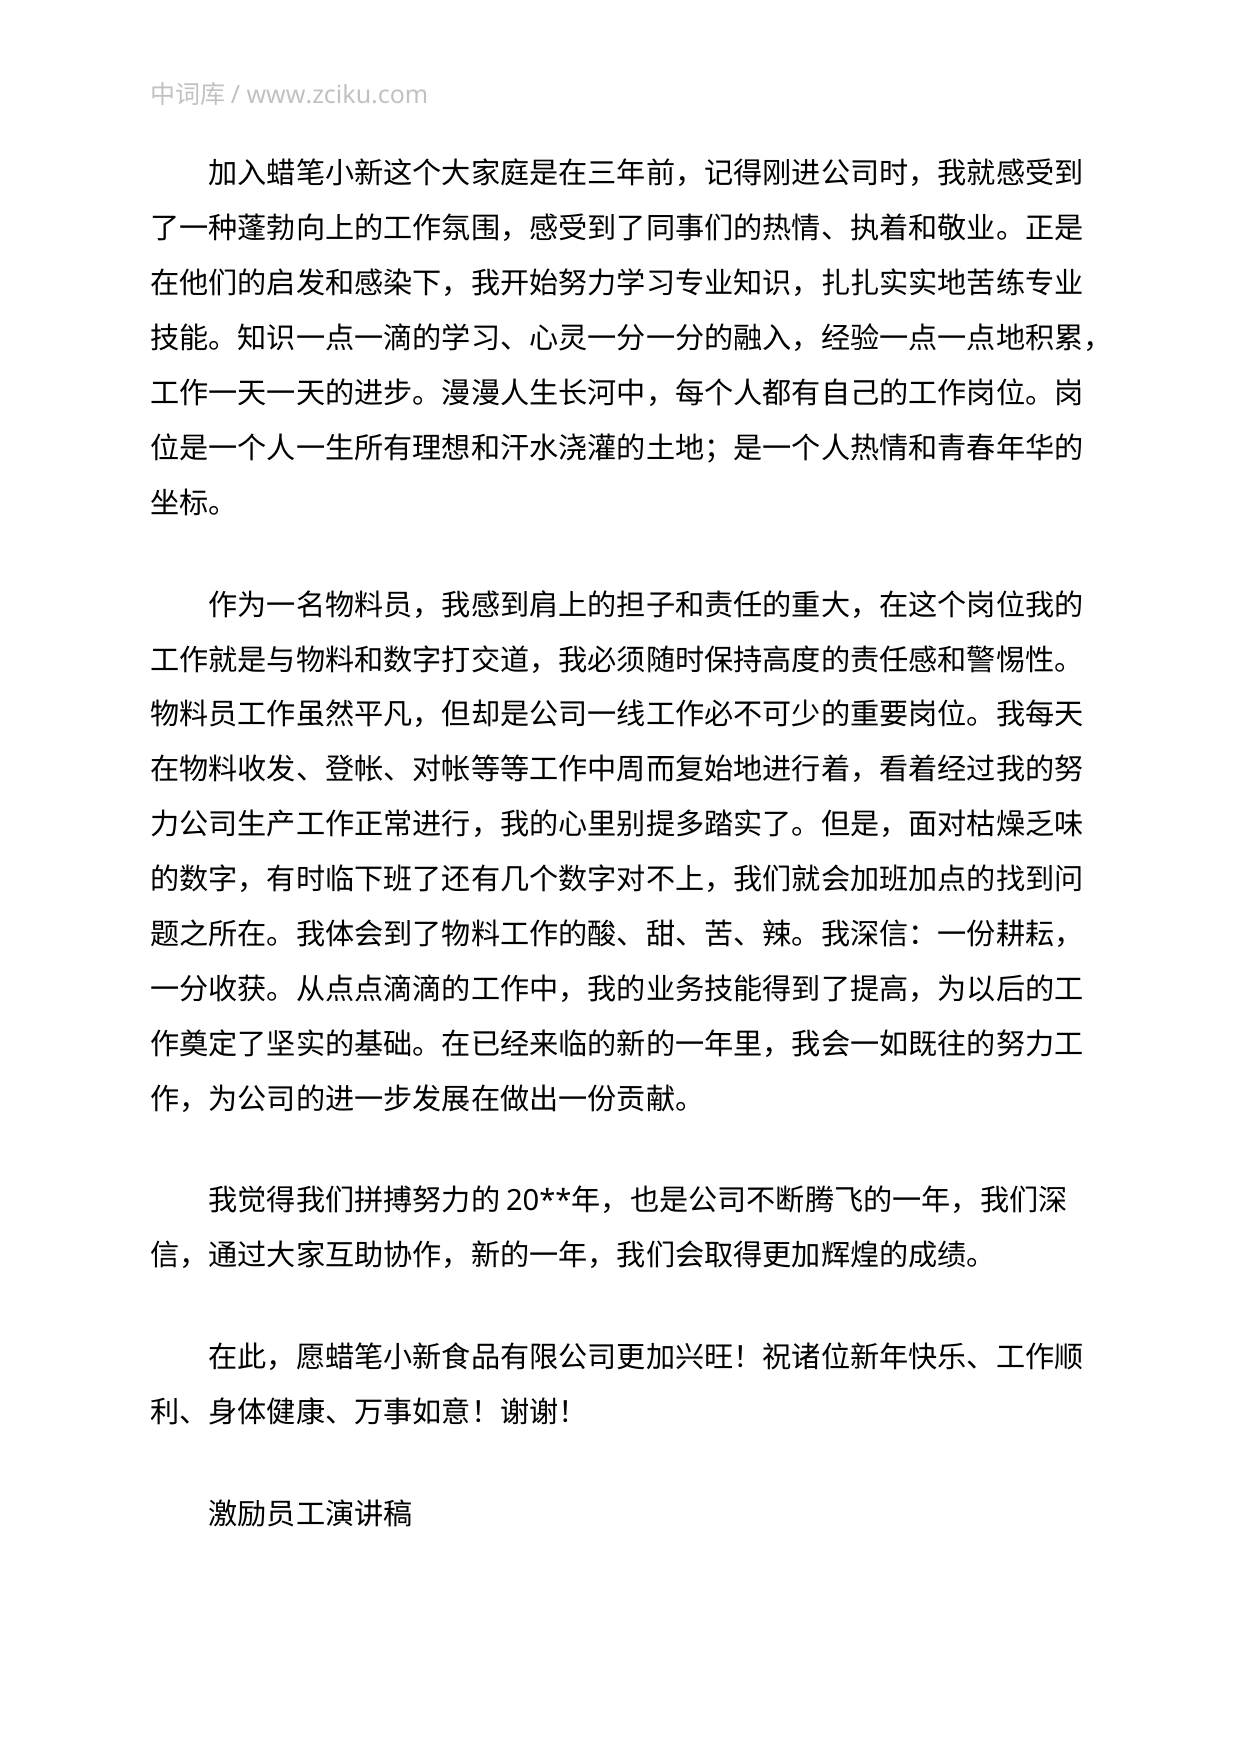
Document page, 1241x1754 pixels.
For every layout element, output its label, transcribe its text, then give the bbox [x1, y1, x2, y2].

text 我觉得我们拼搏努力的20**年，也是公司不断腾飞的一年，我们深信，通过大家互助协作，新的一年，我们会取得更加辉煌的成绩。 [150, 1177, 1090, 1274]
text 作为一名物料员，我感到肩上的担子和责任的重大，在这个岗位我的工作就是与物料和数字打交道，我必须随时保持高度的责任感和警惕性。物料员工作虽然平凡，但却是公司一线工作必不可少的重要岗位。我每天在物料收发、登帐、对帐等等工作中周而复始地进行着，看着经过我的努力公司生产工作正常进行，我的心里别提多踏实了。但是，面对枯燥乏味的数字，有时临下班了还有几个数字对不上，我们就会加班加点的找到问题之所在。我体会到了物料工作的酸、甜、苦、辣。我深信：一份耕耘，一分收获。从点点滴滴的工作中，我的业务技能得到了提高，为以后的工作奠定了坚实的基础。在已经来临的新的一年里，我会一如既往的努力工作，为公司的进一步发展在做出一份贡献。 [150, 581, 1090, 1117]
text 在此，愿蜡笔小新食品有限公司更加兴旺！祝诸位新年快乐、工作顺利、身体健康、万事如意！谢谢！ [150, 1334, 1090, 1431]
text 加入蜡笔小新这个大家庭是在三年前，记得刚进公司时，我就感受到了一种蓬勃向上的工作氛围，感受到了同事们的热情、执着和敬业。正是在他们的启发和感染下，我开始努力学习专业知识，扎扎实实地苦练专业技能。知识一点一滴的学习、心灵一分一分的融入，经验一点一点地积累，工作一天一天的进步。漫漫人生长河中，每个人都有自己的工作岗位。岗位是一个人一生所有理想和汗水浇灌的土地；是一个人热情和青春年华的坐标。 [150, 150, 1090, 522]
text 激励员工演讲稿 [150, 1490, 1090, 1533]
